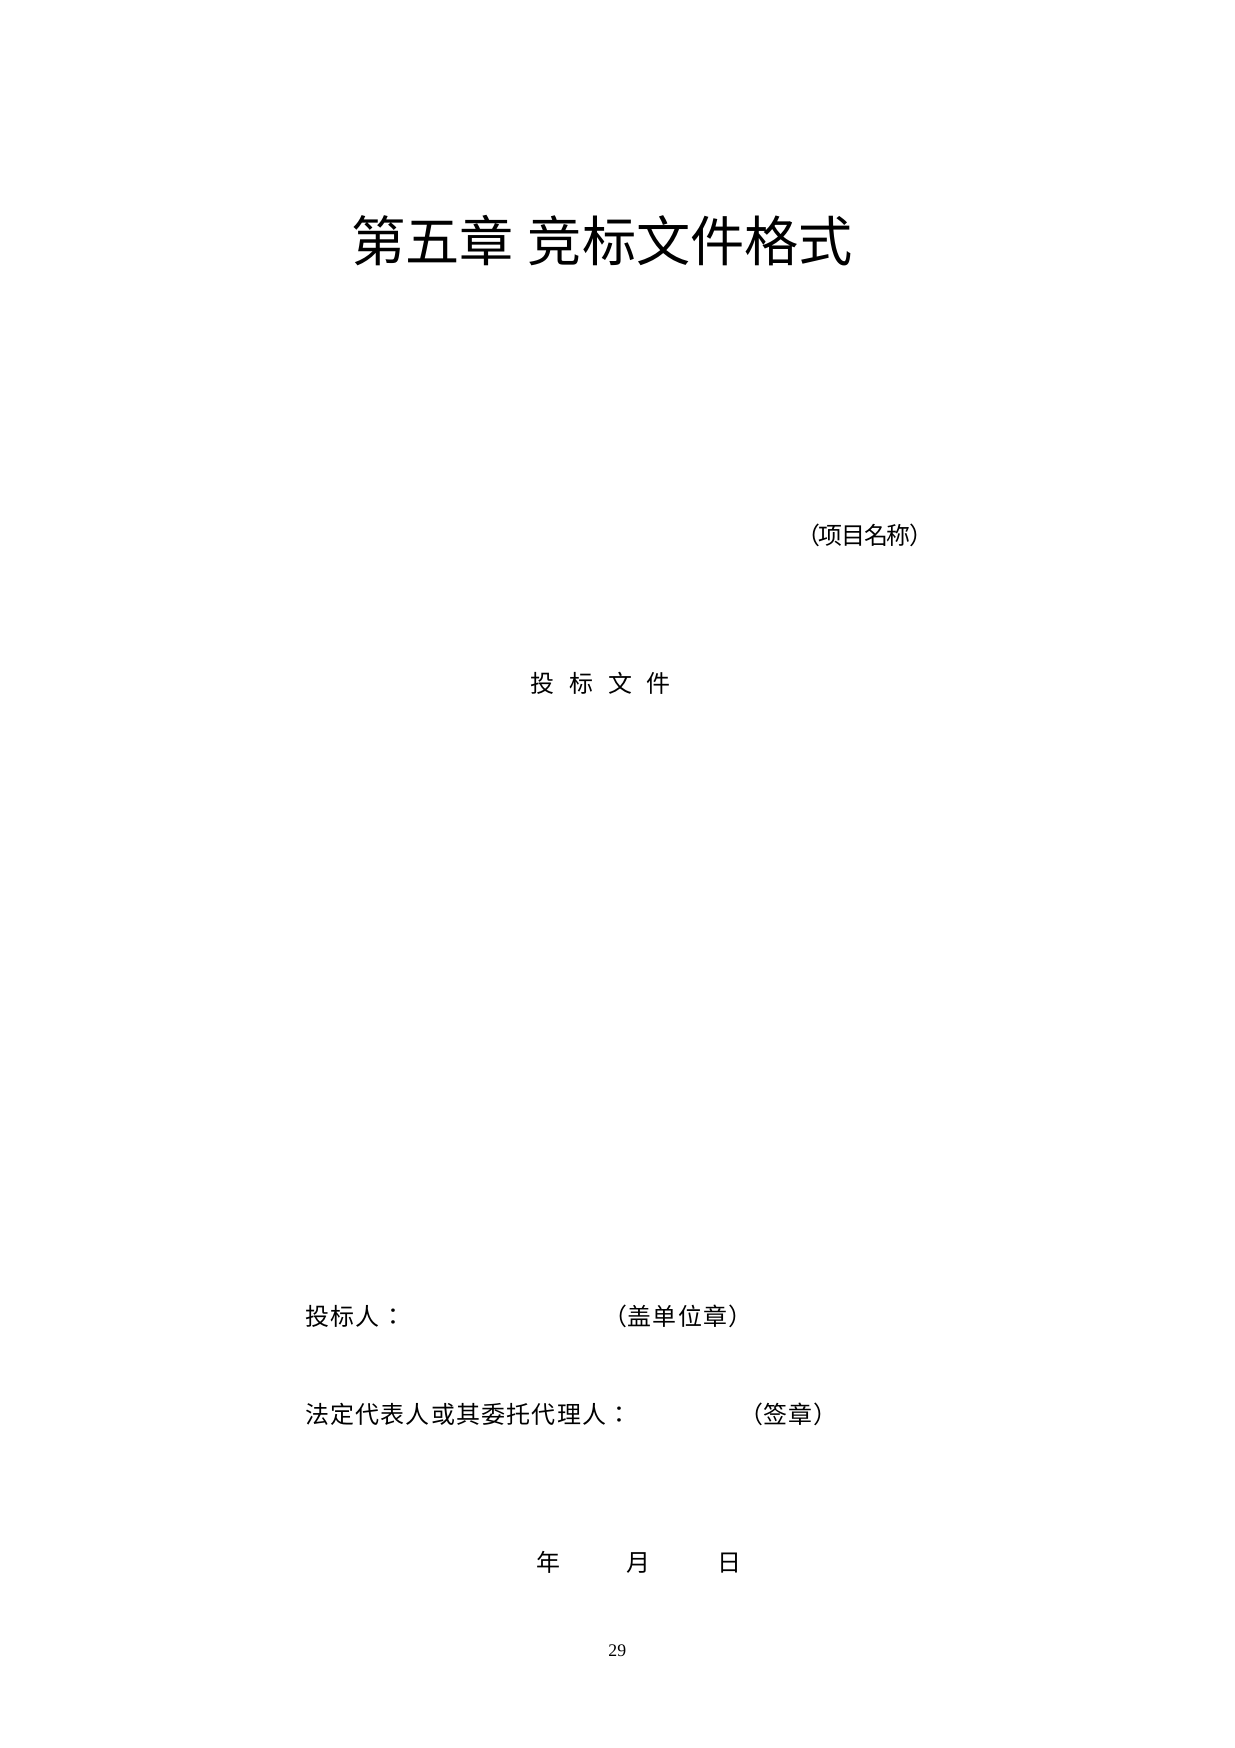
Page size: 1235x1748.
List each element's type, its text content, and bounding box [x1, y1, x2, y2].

text 法定代表人或其委托代理人： （签章） [305, 1399, 1049, 1430]
text 年 月 日 [429, 1547, 1049, 1577]
text （项目名称） [304, 520, 1049, 551]
text 投标人： （盖单位章） [305, 1301, 1049, 1332]
text 投 标 文 件 [530, 668, 1049, 698]
text 第五章 竞标文件格式 [351, 208, 1049, 275]
